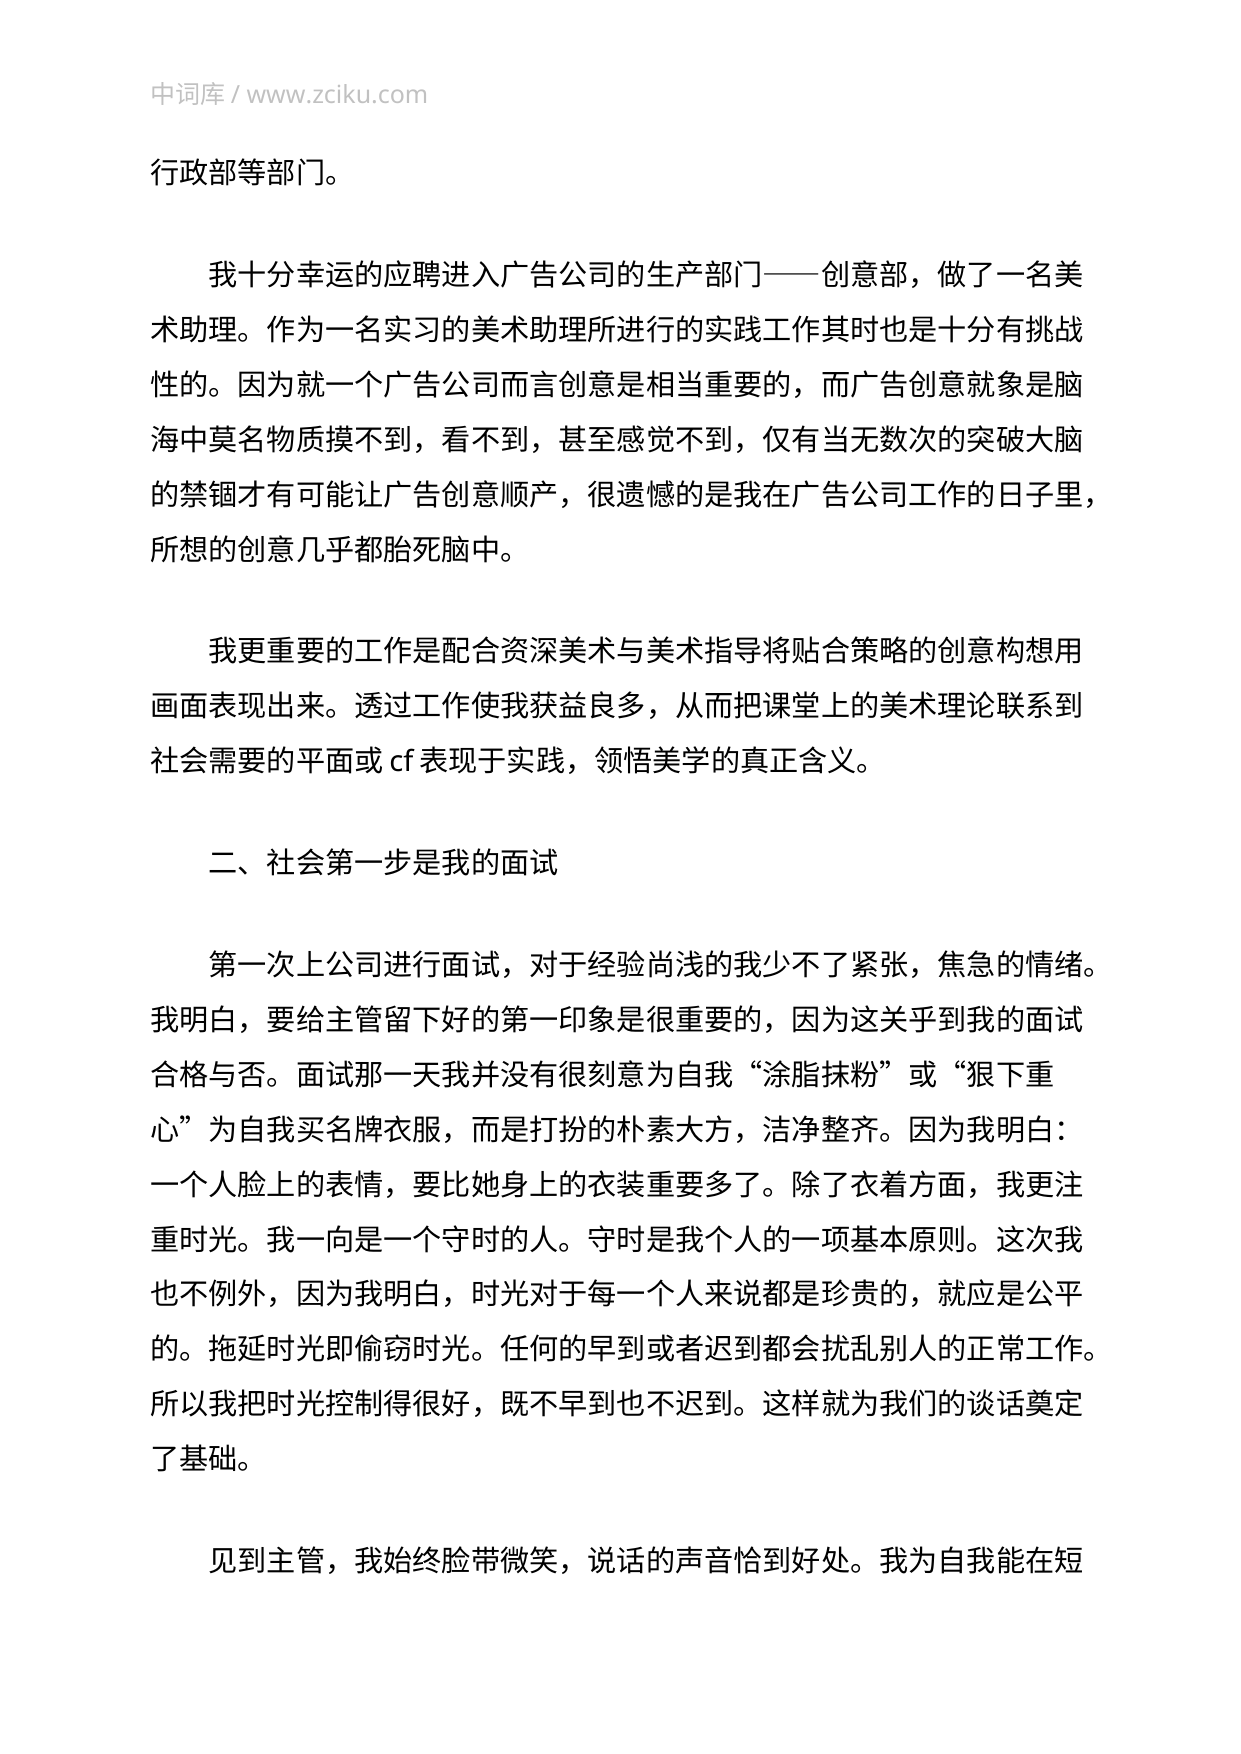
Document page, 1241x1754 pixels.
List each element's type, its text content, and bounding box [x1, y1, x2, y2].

text 我十分幸运的应聘进入广告公司的生产部门——创意部，做了一名美术助理。作为一名实习的美术助理所进行的实践工作其时也是十分有挑战性的。因为就一个广告公司而言创意是相当重要的，而广告创意就象是脑海中莫名物质摸不到，看不到，甚至感觉不到，仅有当无数次的突破大脑的禁锢才有可能让广告创意顺产，很遗憾的是我在广告公司工作的日子里，所想的创意几乎都胎死脑中。 [150, 252, 1090, 568]
text 第一次上公司进行面试，对于经验尚浅的我少不了紧张，焦急的情绪。我明白，要给主管留下好的第一印象是很重要的，因为这关乎到我的面试合格与否。面试那一天我并没有很刻意为自我“涂脂抹粉”或“狠下重心”为自我买名牌衣服，而是打扮的朴素大方，洁净整齐。因为我明白：一个人脸上的表情，要比她身上的衣装重要多了。除了衣着方面，我更注重时光。我一向是一个守时的人。守时是我个人的一项基本原则。这次我也不例外，因为我明白，时光对于每一个人来说都是珍贵的，就应是公平的。拖延时光即偷窃时光。任何的早到或者迟到都会扰乱别人的正常工作。所以我把时光控制得很好，既不早到也不迟到。这样就为我们的谈话奠定了基础。 [150, 942, 1090, 1478]
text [150, 150, 1090, 192]
text 我更重要的工作是配合资深美术与美术指导将贴合策略的创意构想用画面表现出来。透过工作使我获益良多，从而把课堂上的美术理论联系到社会需要的平面或cf表现于实践，领悟美学的真正含义。 [150, 628, 1090, 780]
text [150, 1537, 1090, 1580]
text 二、社会第一步是我的面试 [150, 840, 1090, 882]
